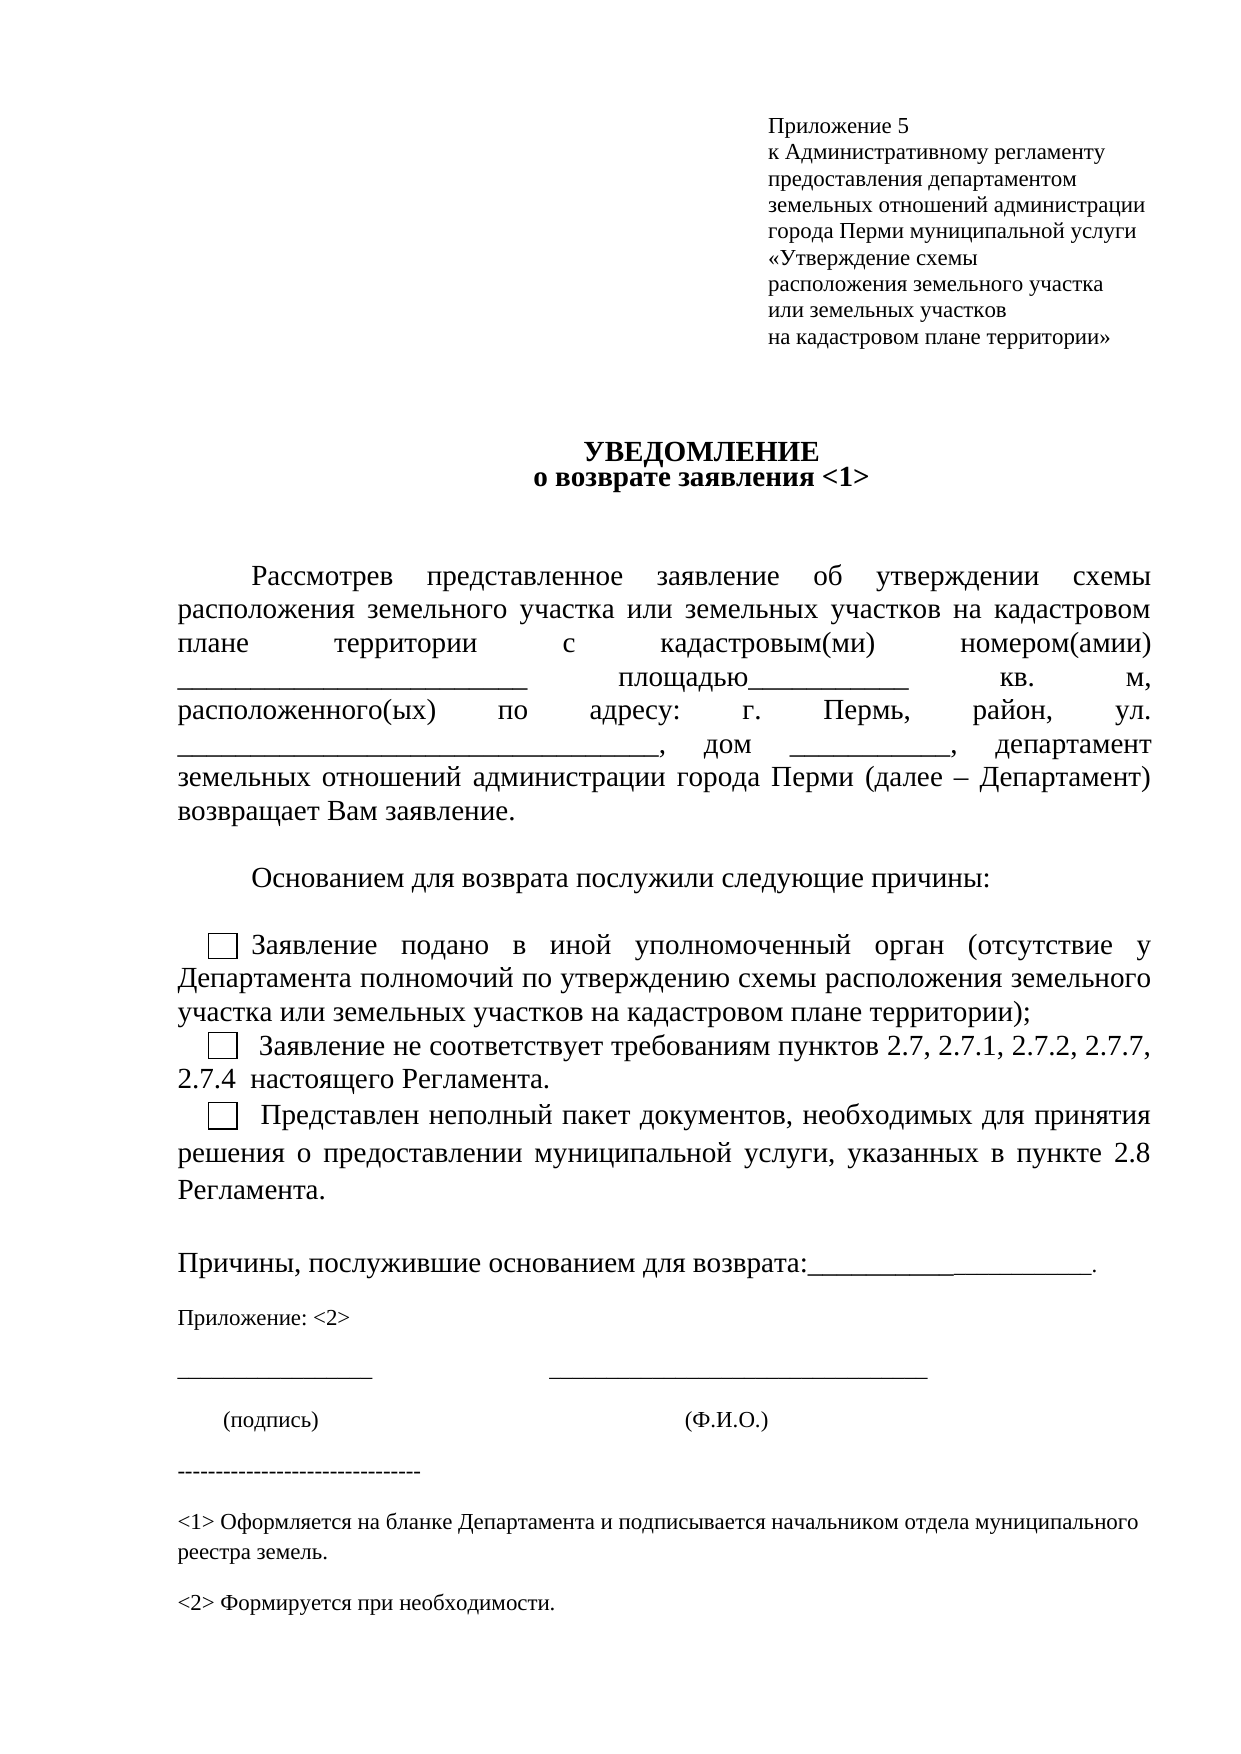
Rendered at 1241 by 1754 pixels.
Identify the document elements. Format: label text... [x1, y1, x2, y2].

text расположения земельного участка [768, 270, 1152, 297]
text Основанием для возврата послужили следующие причины: [177, 860, 1152, 893]
text -------------------------------- [177, 1457, 1152, 1483]
text <2> Формируется при необходимости. [177, 1589, 1152, 1616]
text Заявление подано в иной уполномоченный орган (отсутствие у Департамента полномочий по утверждению схемы расположения земельного участка или земельных участков на кадастровом плане территории); [177, 927, 1152, 1028]
text _________________ _________________________________ [177, 1355, 1152, 1381]
text (подпись) (Ф.И.О.) [177, 1406, 1152, 1432]
text Заявление не соответствует требованиям пунктов 2.7, 2.7.1, 2.7.2, 2.7.7, 2.7.4 настоящего Регламента. [177, 1028, 1152, 1095]
text Приложение: <2> [177, 1304, 1152, 1330]
text города Перми муниципальной услуги [768, 217, 1152, 244]
text УВЕДОМЛЕНИЕ [177, 441, 1152, 466]
text «Утверждение схемы [768, 244, 1152, 270]
text к Административному регламенту [768, 138, 1152, 165]
text на кадастровом плане территории» [768, 323, 1152, 349]
text Представлен неполный пакет документов, необходимых для принятия решения о предоставлении муниципальной услуги, указанных в пункте 2.8 Регламента. [177, 1095, 1152, 1207]
text <1> Оформляется на бланке Департамента и подписывается начальником отдела муниципального реестра земель. [177, 1508, 1152, 1565]
text земельных отношений администрации [768, 191, 1152, 217]
text предоставления департаментом [768, 165, 1152, 191]
text Приложение 5 [768, 112, 1152, 138]
text Причины, послужившие основанием для возврата:______________________. [177, 1245, 1152, 1278]
text или земельных участков [768, 297, 1152, 323]
text Рассмотрев представленное заявление об утверждении схемы расположения земельного участка или земельных участков на кадастровом плане территории с кадастровым(ми) номером(амии) ________________________ площадью___________ кв. м, расположенного(ых) по адресу: г. Пермь, район, ул. _________________________________, дом ___________, департамент земельных отношений администрации города Перми (далее – Департамент) возвращает Вам заявление. [177, 558, 1152, 826]
text о возврате заявления <1> [177, 466, 1152, 491]
